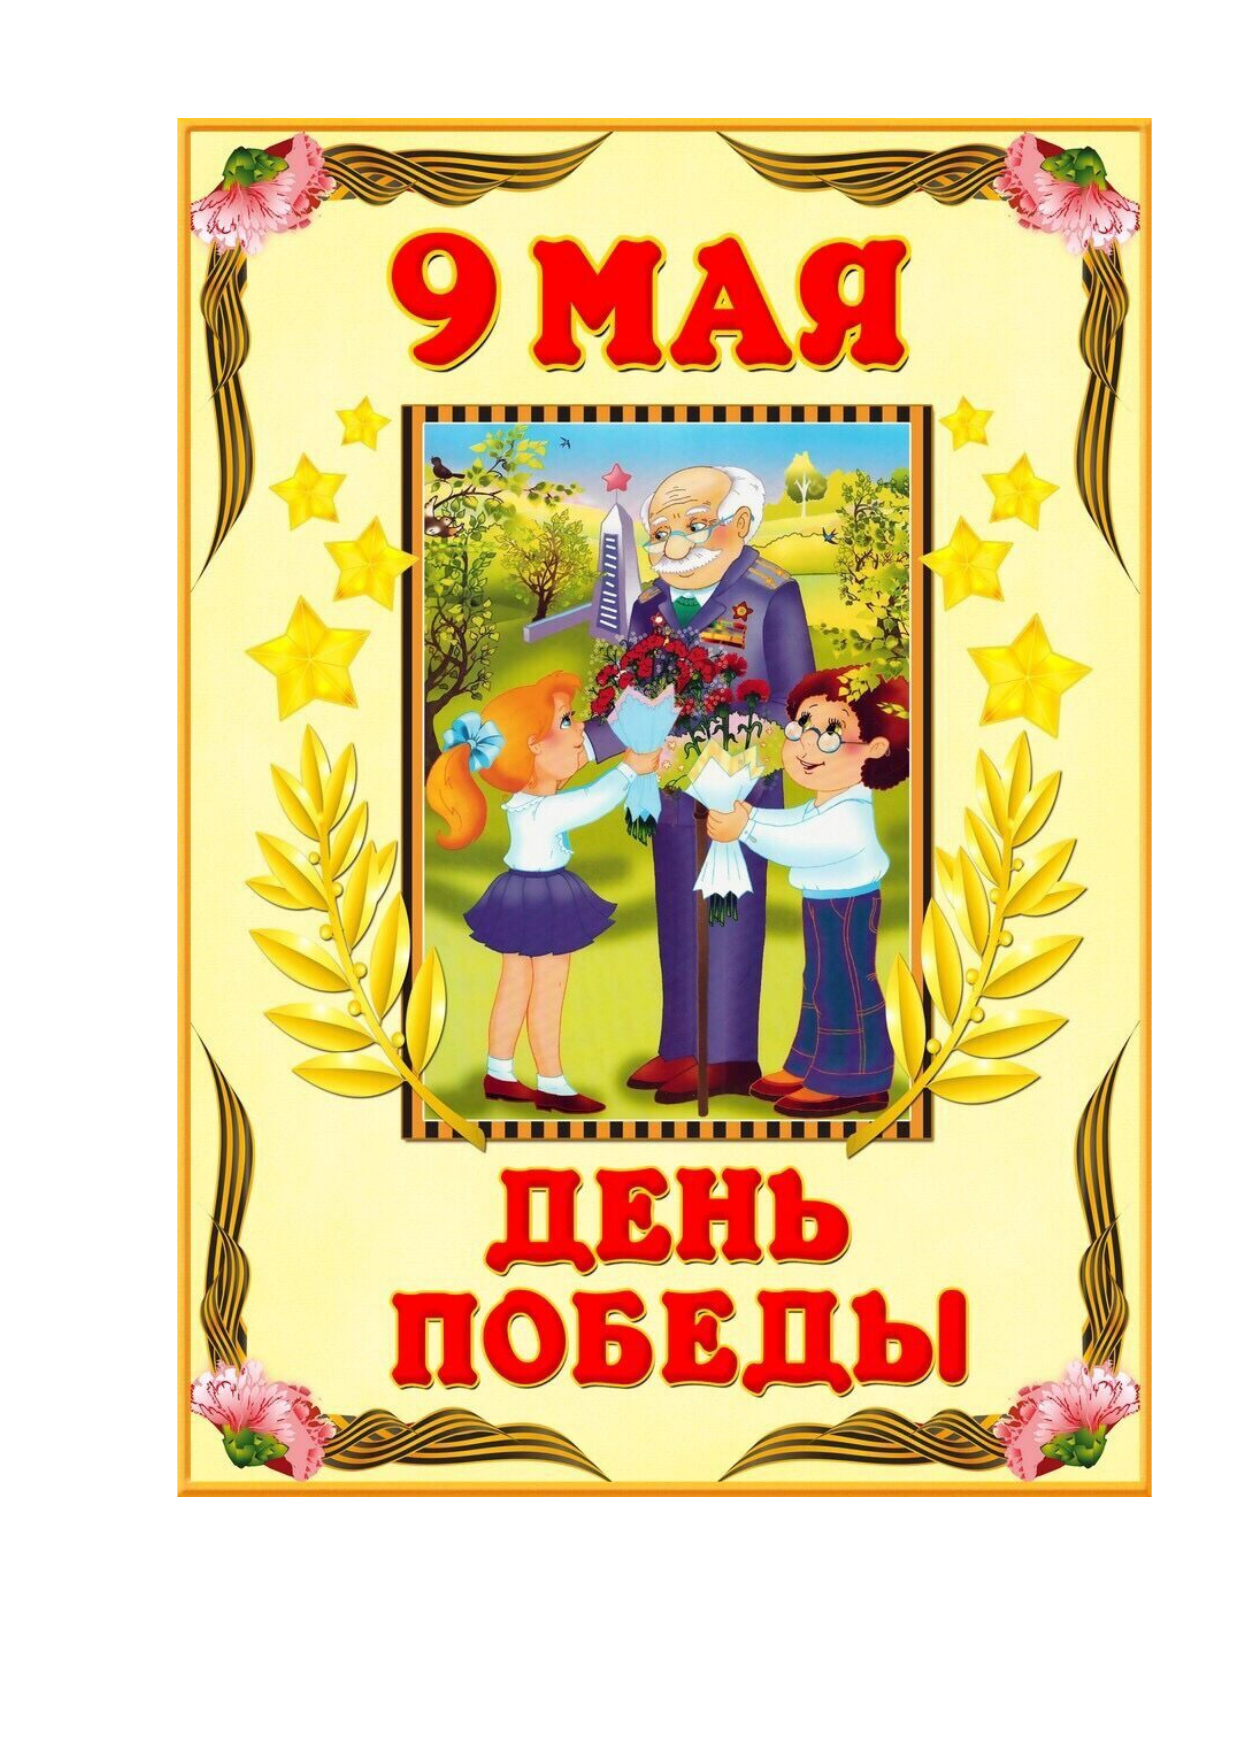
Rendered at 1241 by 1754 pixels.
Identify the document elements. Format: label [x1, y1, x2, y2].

picture [177, 118, 1152, 1497]
